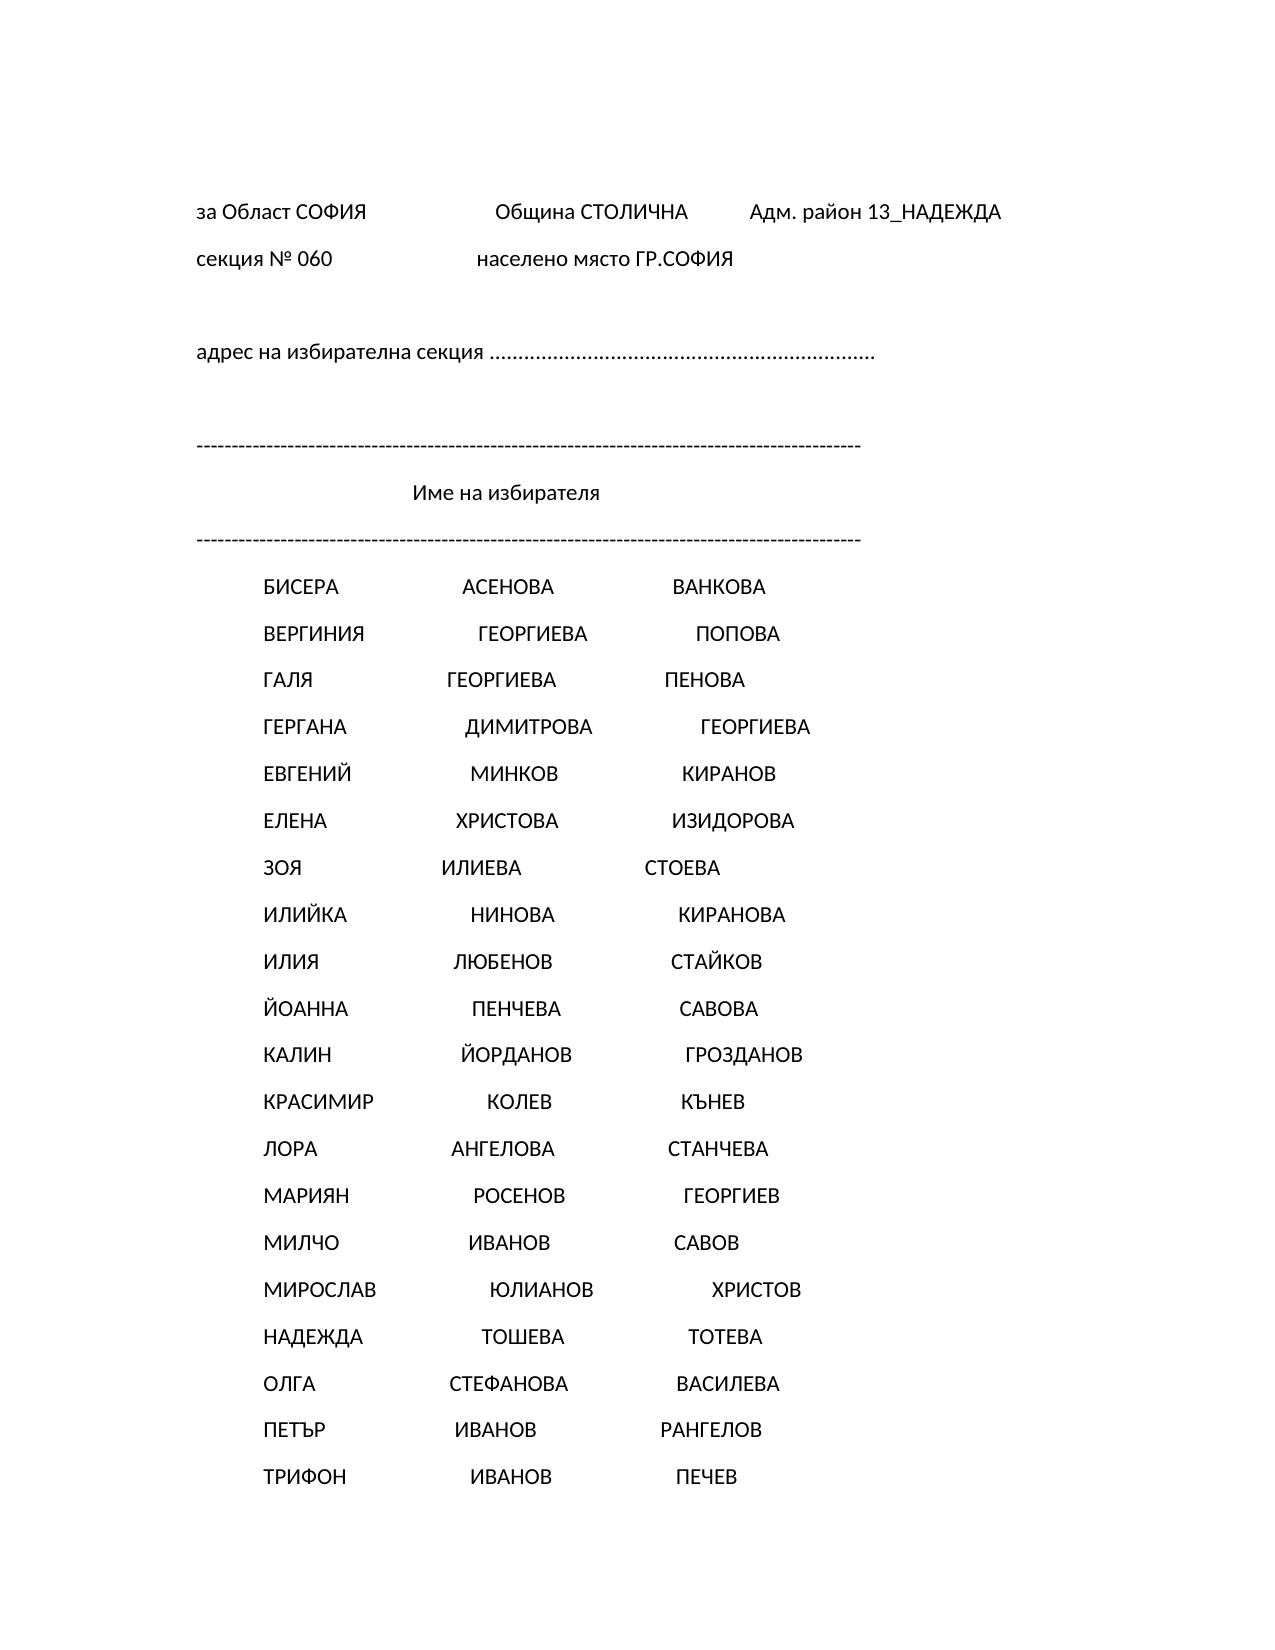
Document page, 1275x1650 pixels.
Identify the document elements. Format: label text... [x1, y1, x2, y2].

text за Област СОФИЯ Община СТОЛИЧНА Адм. район 13_НАДЕЖДА [150, 197, 1125, 225]
text МАРИЯН РОСЕНОВ ГЕОРГИЕВ [150, 1181, 1125, 1209]
text ЕЛЕНА ХРИСТОВА ИЗИДОРОВА [150, 806, 1125, 834]
text ИЛИЯ ЛЮБЕНОВ СТАЙКОВ [150, 947, 1125, 975]
text Име на избирателя [150, 478, 1125, 506]
text МИЛЧО ИВАНОВ САВОВ [150, 1228, 1125, 1256]
text ПЕТЪР ИВАНОВ РАНГЕЛОВ [150, 1416, 1125, 1444]
text КАЛИН ЙОРДАНОВ ГРОЗДАНОВ [150, 1041, 1125, 1069]
text НАДЕЖДА ТОШЕВА ТОТЕВА [150, 1322, 1125, 1350]
text ----------------------------------------------------------------------------------------------- [150, 525, 1125, 553]
text секция № 060 населено място ГР.СОФИЯ [150, 244, 1125, 272]
text ЗОЯ ИЛИЕВА СТОЕВА [150, 853, 1125, 881]
text МИРОСЛАВ ЮЛИАНОВ ХРИСТОВ [150, 1275, 1125, 1303]
text ----------------------------------------------------------------------------------------------- [150, 431, 1125, 459]
text ВЕРГИНИЯ ГЕОРГИЕВА ПОПОВА [150, 619, 1125, 647]
text КРАСИМИР КОЛЕВ КЪНЕВ [150, 1087, 1125, 1116]
text ГЕРГАНА ДИМИТРОВА ГЕОРГИЕВА [150, 712, 1125, 741]
text адрес на избирателна секция ................................................................... [150, 337, 1125, 366]
text ОЛГА СТЕФАНОВА ВАСИЛЕВА [150, 1369, 1125, 1397]
text ГАЛЯ ГЕОРГИЕВА ПЕНОВА [150, 666, 1125, 694]
text ИЛИЙКА НИНОВА КИРАНОВА [150, 900, 1125, 928]
text БИСЕРА АСЕНОВА ВАНКОВА [150, 572, 1125, 600]
text ЕВГЕНИЙ МИНКОВ КИРАНОВ [150, 759, 1125, 787]
text ЙОАННА ПЕНЧЕВА САВОВА [150, 994, 1125, 1022]
text ЛОРА АНГЕЛОВА СТАНЧЕВА [150, 1134, 1125, 1162]
text ТРИФОН ИВАНОВ ПЕЧЕВ [150, 1462, 1125, 1491]
